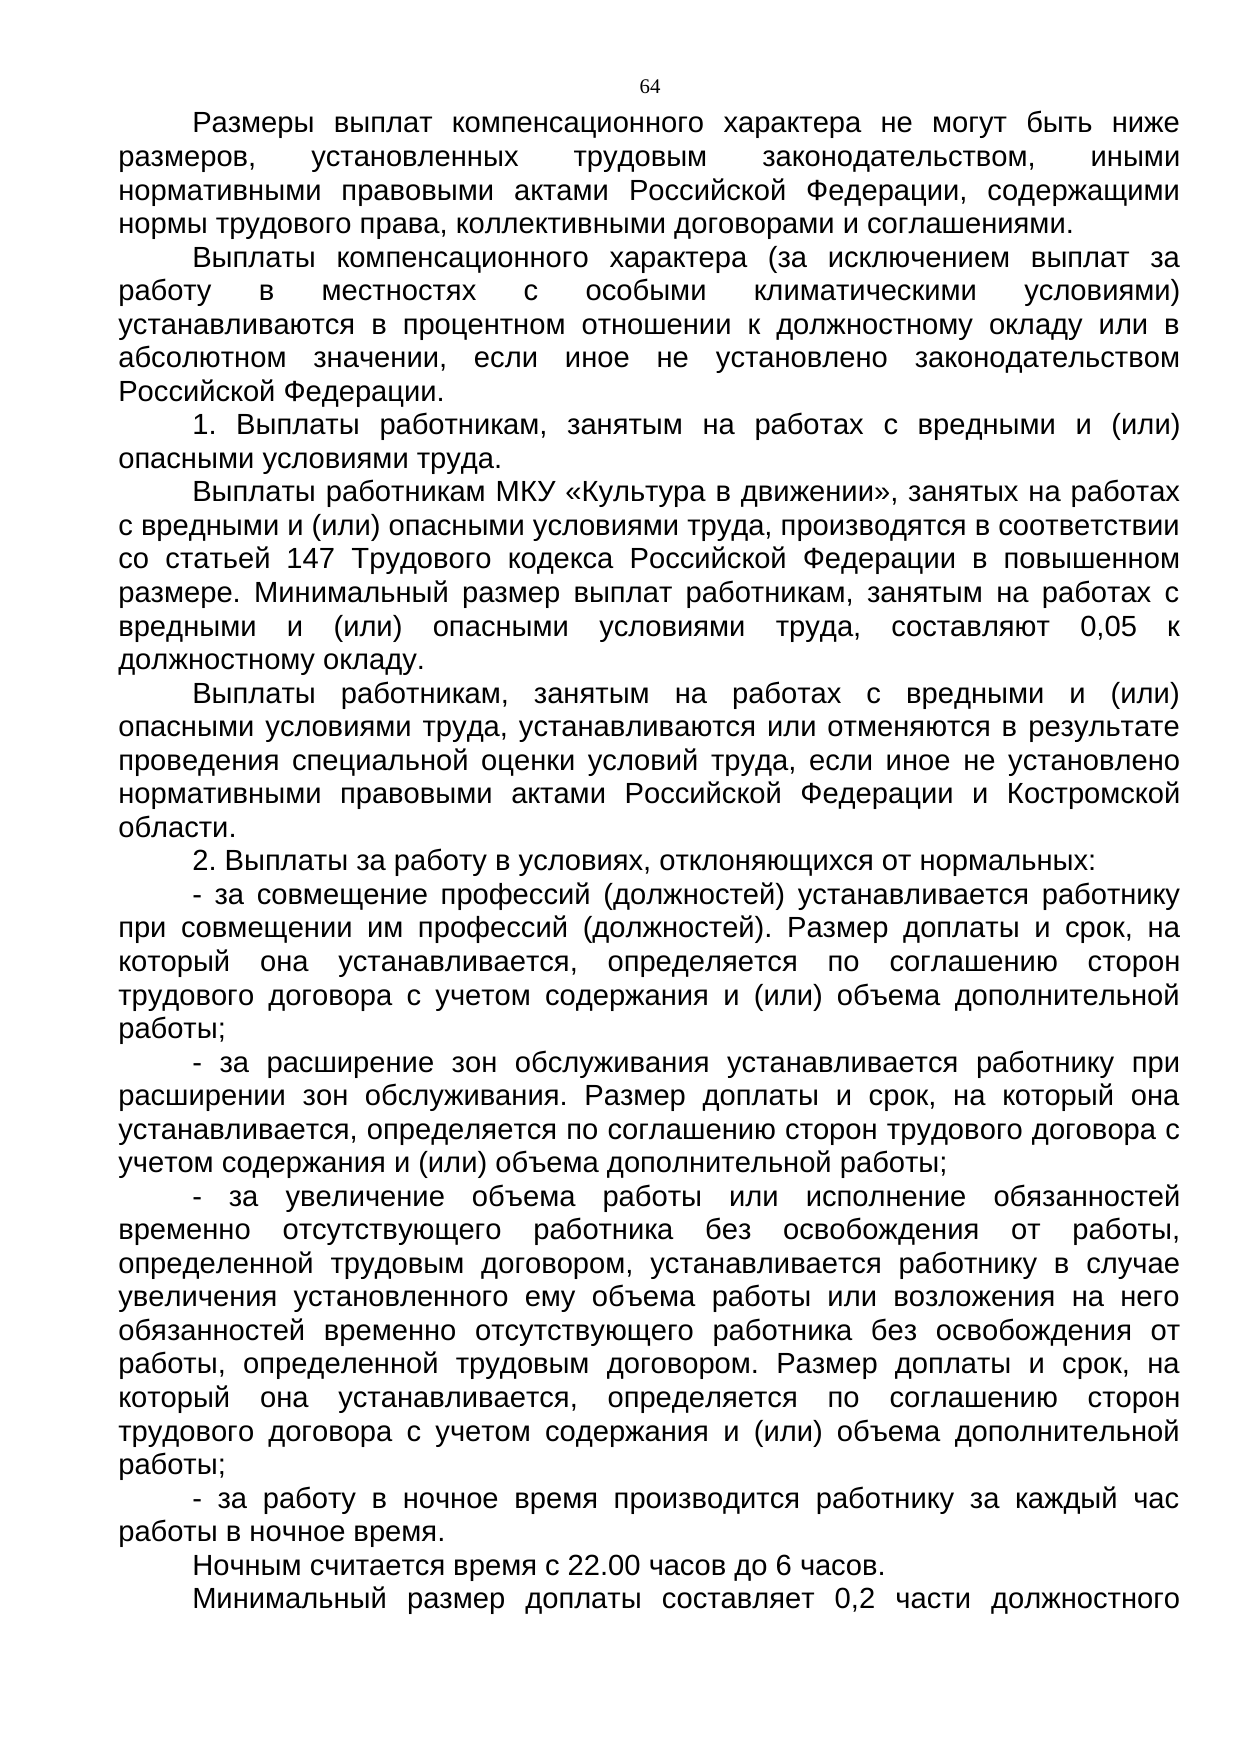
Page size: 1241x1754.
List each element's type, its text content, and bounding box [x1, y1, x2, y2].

text - за увеличение объема работы или исполнение обязанностей временно отсутствующего работника без освобождения от работы, определенной трудовым договором, устанавливается работнику в случае увеличения установленного ему объема работы или возложения на него обязанностей временно отсутствующего работника без освобождения от работы, определенной трудовым договором. Размер доплаты и срок, на который она устанавливается, определяется по соглашению сторон трудового договора с учетом содержания и (или) объема дополнительной работы; [118, 1179, 1181, 1481]
text - за расширение зон обслуживания устанавливается работнику при расширении зон обслуживания. Размер доплаты и срок, на который она устанавливается, определяется по соглашению сторон трудового договора с учетом содержания и (или) объема дополнительной работы; [118, 1044, 1181, 1179]
text Размеры выплат компенсационного характера не могут быть ниже размеров, установленных трудовым законодательством, иными нормативными правовыми актами Российской Федерации, содержащими нормы трудового права, коллективными договорами и соглашениями. [118, 105, 1181, 239]
text Ночным считается время с 22.00 часов до 6 часов. [118, 1548, 1181, 1581]
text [118, 1581, 1181, 1615]
text Выплаты компенсационного характера (за исключением выплат за работу в местностях с особыми климатическими условиями) устанавливаются в процентном отношении к должностному окладу или в абсолютном значении, если иное не установлено законодательством Российской Федерации. [118, 239, 1181, 407]
text Выплаты работникам, занятым на работах с вредными и (или) опасными условиями труда, устанавливаются или отменяются в результате проведения специальной оценки условий труда, если иное не установлено нормативными правовыми актами Российской Федерации и Костромской области. [118, 676, 1181, 843]
text - за работу в ночное время производится работнику за каждый час работы в ночное время. [118, 1481, 1181, 1548]
text 2. Выплаты за работу в условиях, отклоняющихся от нормальных: [118, 843, 1181, 877]
text Выплаты работникам МКУ «Культура в движении», занятых на работах с вредными и (или) опасными условиями труда, производятся в соответствии со статьей 147 Трудового кодекса Российской Федерации в повышенном размере. Минимальный размер выплат работникам, занятым на работах с вредными и (или) опасными условиями труда, составляют 0,05 к должностному окладу. [118, 474, 1181, 676]
text - за совмещение профессий (должностей) устанавливается работнику при совмещении им профессий (должностей). Размер доплаты и срок, на который она устанавливается, определяется по соглашению сторон трудового договора с учетом содержания и (или) объема дополнительной работы; [118, 877, 1181, 1044]
text 1. Выплаты работникам, занятым на работах с вредными и (или) опасными условиями труда. [118, 407, 1181, 474]
